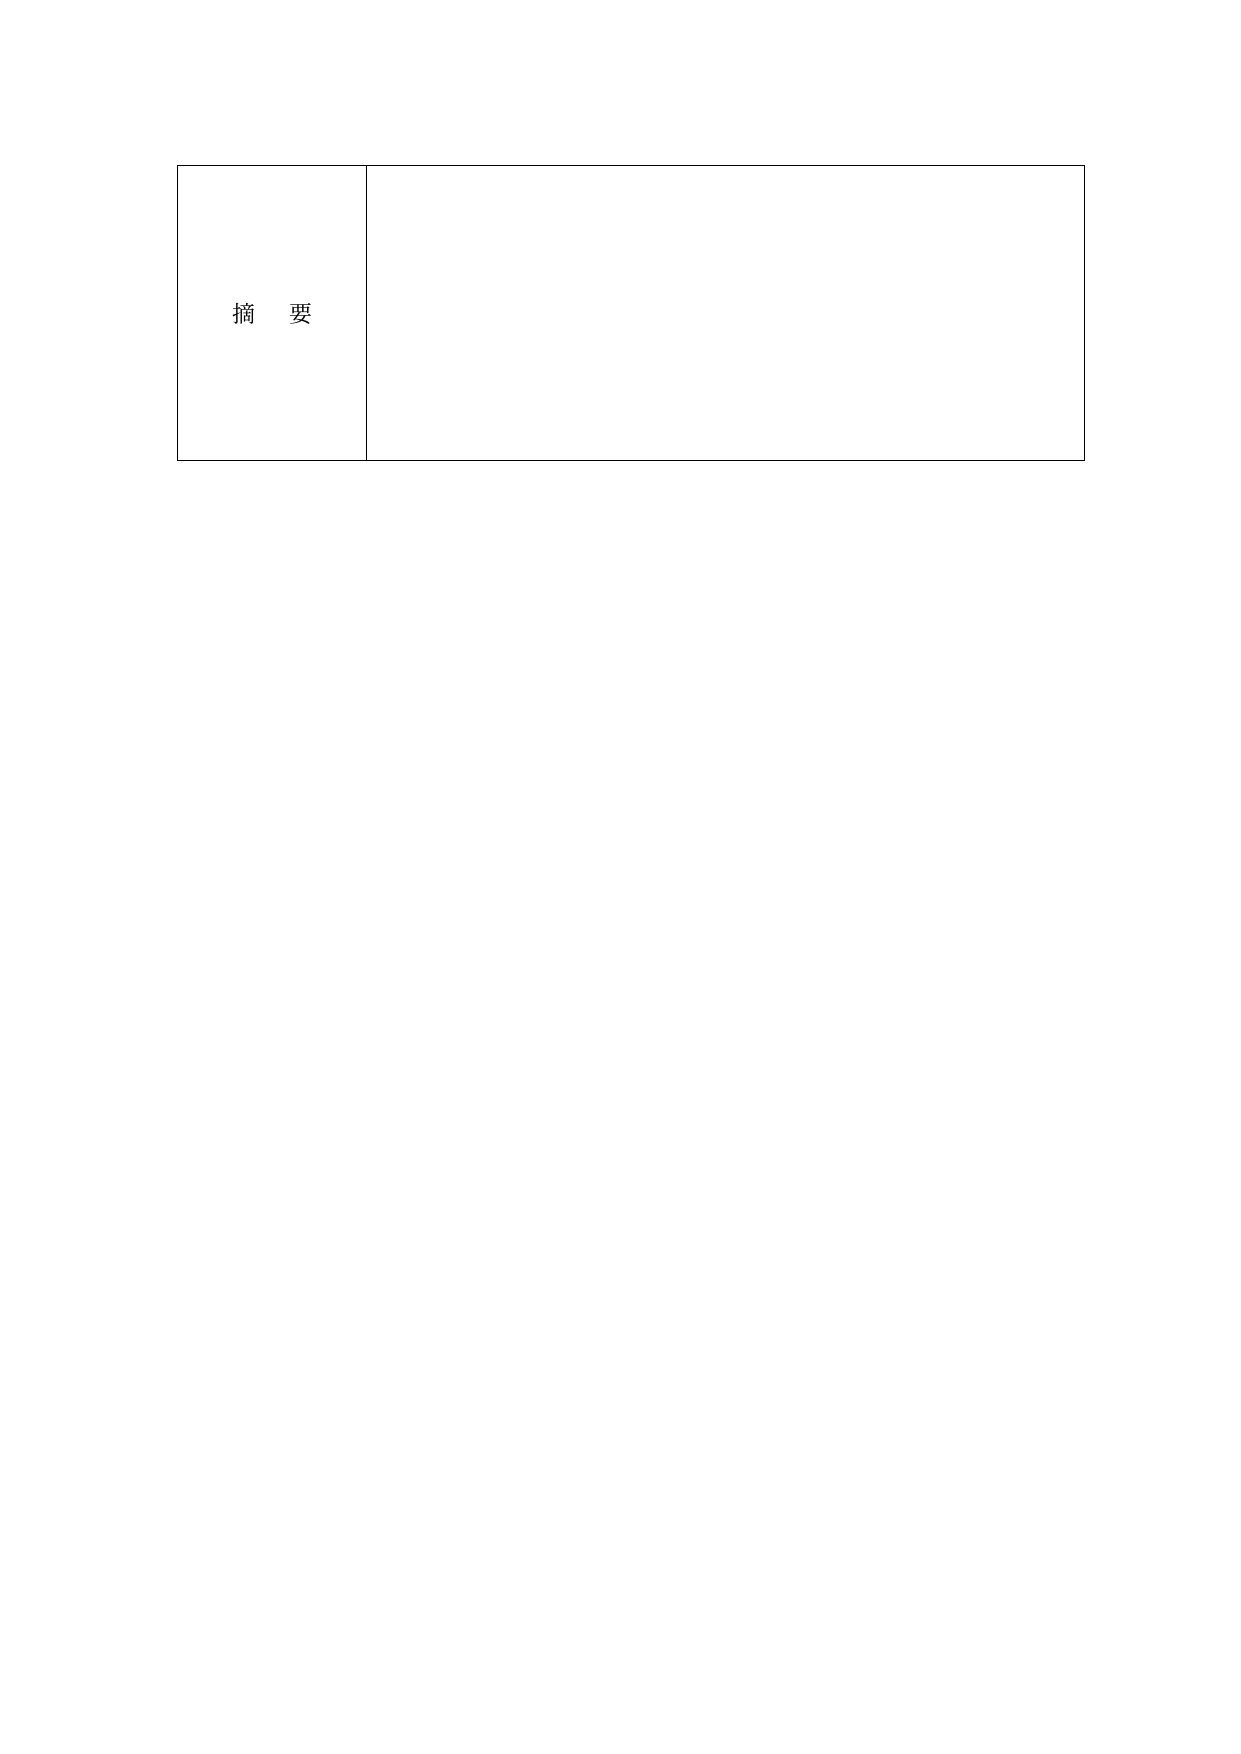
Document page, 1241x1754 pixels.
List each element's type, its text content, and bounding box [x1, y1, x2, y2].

table_cell [367, 166, 1084, 460]
table_cell 摘要 [178, 166, 366, 460]
